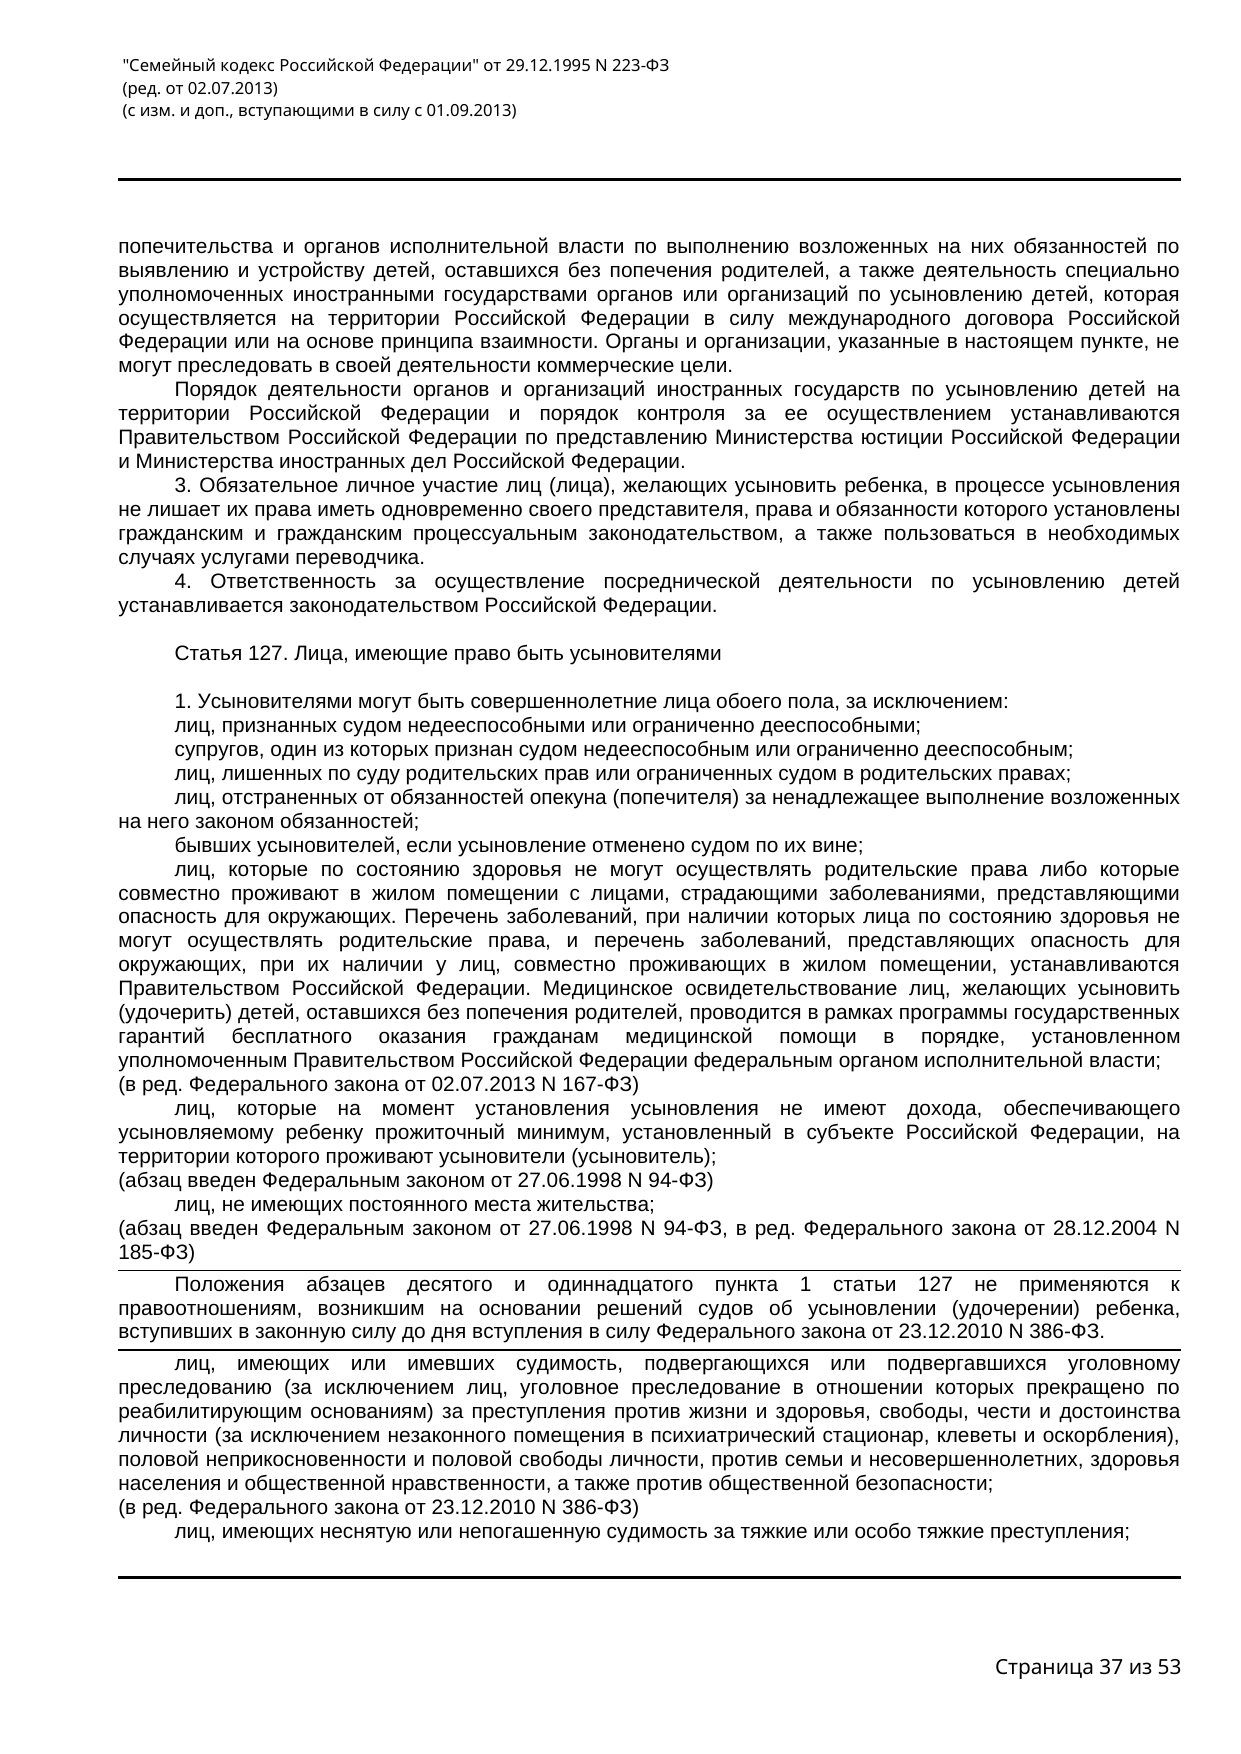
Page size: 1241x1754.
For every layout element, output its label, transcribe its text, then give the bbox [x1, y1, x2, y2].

text лиц, имеющих или имевших судимость, подвергающихся или подвергавшихся уголовному преследованию (за исключением лиц, уголовное преследование в отношении которых прекращено по реабилитирующим основаниям) за преступления против жизни и здоровья, свободы, чести и достоинства личности (за исключением незаконного помещения в психиатрический стационар, клеветы и оскорбления), половой неприкосновенности и половой свободы личности, против семьи и несовершеннолетних, здоровья населения и общественной нравственности, а также против общественной безопасности; [118, 1351, 1181, 1494]
text Порядок деятельности органов и организаций иностранных государств по усыновлению детей на территории Российской Федерации и порядок контроля за ее осуществлением устанавливаются Правительством Российской Федерации по представлению Министерства юстиции Российской Федерации и Министерства иностранных дел Российской Федерации. [118, 377, 1181, 473]
text (абзац введен Федеральным законом от 27.06.1998 N 94-ФЗ, в ред. Федерального закона от 28.12.2004 N 185-ФЗ) [118, 1216, 1181, 1264]
text (в ред. Федерального закона от 23.12.2010 N 386-ФЗ) [118, 1494, 1181, 1518]
text бывших усыновителей, если усыновление отменено судом по их вине; [118, 832, 1181, 856]
text супругов, один из которых признан судом недееспособным или ограниченно дееспособным; [118, 737, 1181, 761]
text лиц, не имеющих постоянного места жительства; [118, 1192, 1181, 1216]
text лиц, отстраненных от обязанностей опекуна (попечителя) за ненадлежащее выполнение возложенных на него законом обязанностей; [118, 784, 1181, 832]
text (в ред. Федерального закона от 02.07.2013 N 167-ФЗ) [118, 1072, 1181, 1096]
text 3. Обязательное личное участие лиц (лица), желающих усыновить ребенка, в процессе усыновления не лишает их права иметь одновременно своего представителя, права и обязанности которого установлены гражданским и гражданским процессуальным законодательством, а также пользоваться в необходимых случаях услугами переводчика. [118, 473, 1181, 569]
text лиц, признанных судом недееспособными или ограниченно дееспособными; [118, 713, 1181, 737]
text 4. Ответственность за осуществление посреднической деятельности по усыновлению детей устанавливается законодательством Российской Федерации. [118, 569, 1181, 617]
text лиц, которые на момент установления усыновления не имеют дохода, обеспечивающего усыновляемому ребенку прожиточный минимум, установленный в субъекте Российской Федерации, на территории которого проживают усыновители (усыновитель); [118, 1096, 1181, 1168]
text Статья 127. Лица, имеющие право быть усыновителями [118, 641, 1181, 665]
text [118, 233, 1181, 377]
text лиц, имеющих неснятую или непогашенную судимость за тяжкие или особо тяжкие преступления; [118, 1518, 1181, 1542]
text лиц, лишенных по суду родительских прав или ограниченных судом в родительских правах; [118, 761, 1181, 784]
text Положения абзацев десятого и одиннадцатого пункта 1 статьи 127 не применяются к правоотношениям, возникшим на основании решений судов об усыновлении (удочерении) ребенка, вступивших в законную силу до дня вступления в силу Федерального закона от 23.12.2010 N 386-ФЗ. [118, 1271, 1181, 1343]
text (абзац введен Федеральным законом от 27.06.1998 N 94-ФЗ) [118, 1168, 1181, 1192]
text 1. Усыновителями могут быть совершеннолетние лица обоего пола, за исключением: [118, 689, 1181, 713]
text лиц, которые по состоянию здоровья не могут осуществлять родительские права либо которые совместно проживают в жилом помещении с лицами, страдающими заболеваниями, представляющими опасность для окружающих. Перечень заболеваний, при наличии которых лица по состоянию здоровья не могут осуществлять родительские права, и перечень заболеваний, представляющих опасность для окружающих, при их наличии у лиц, совместно проживающих в жилом помещении, устанавливаются Правительством Российской Федерации. Медицинское освидетельствование лиц, желающих усыновить (удочерить) детей, оставшихся без попечения родителей, проводится в рамках программы государственных гарантий бесплатного оказания гражданам медицинской помощи в порядке, установленном уполномоченным Правительством Российской Федерации федеральным органом исполнительной власти; [118, 856, 1181, 1072]
